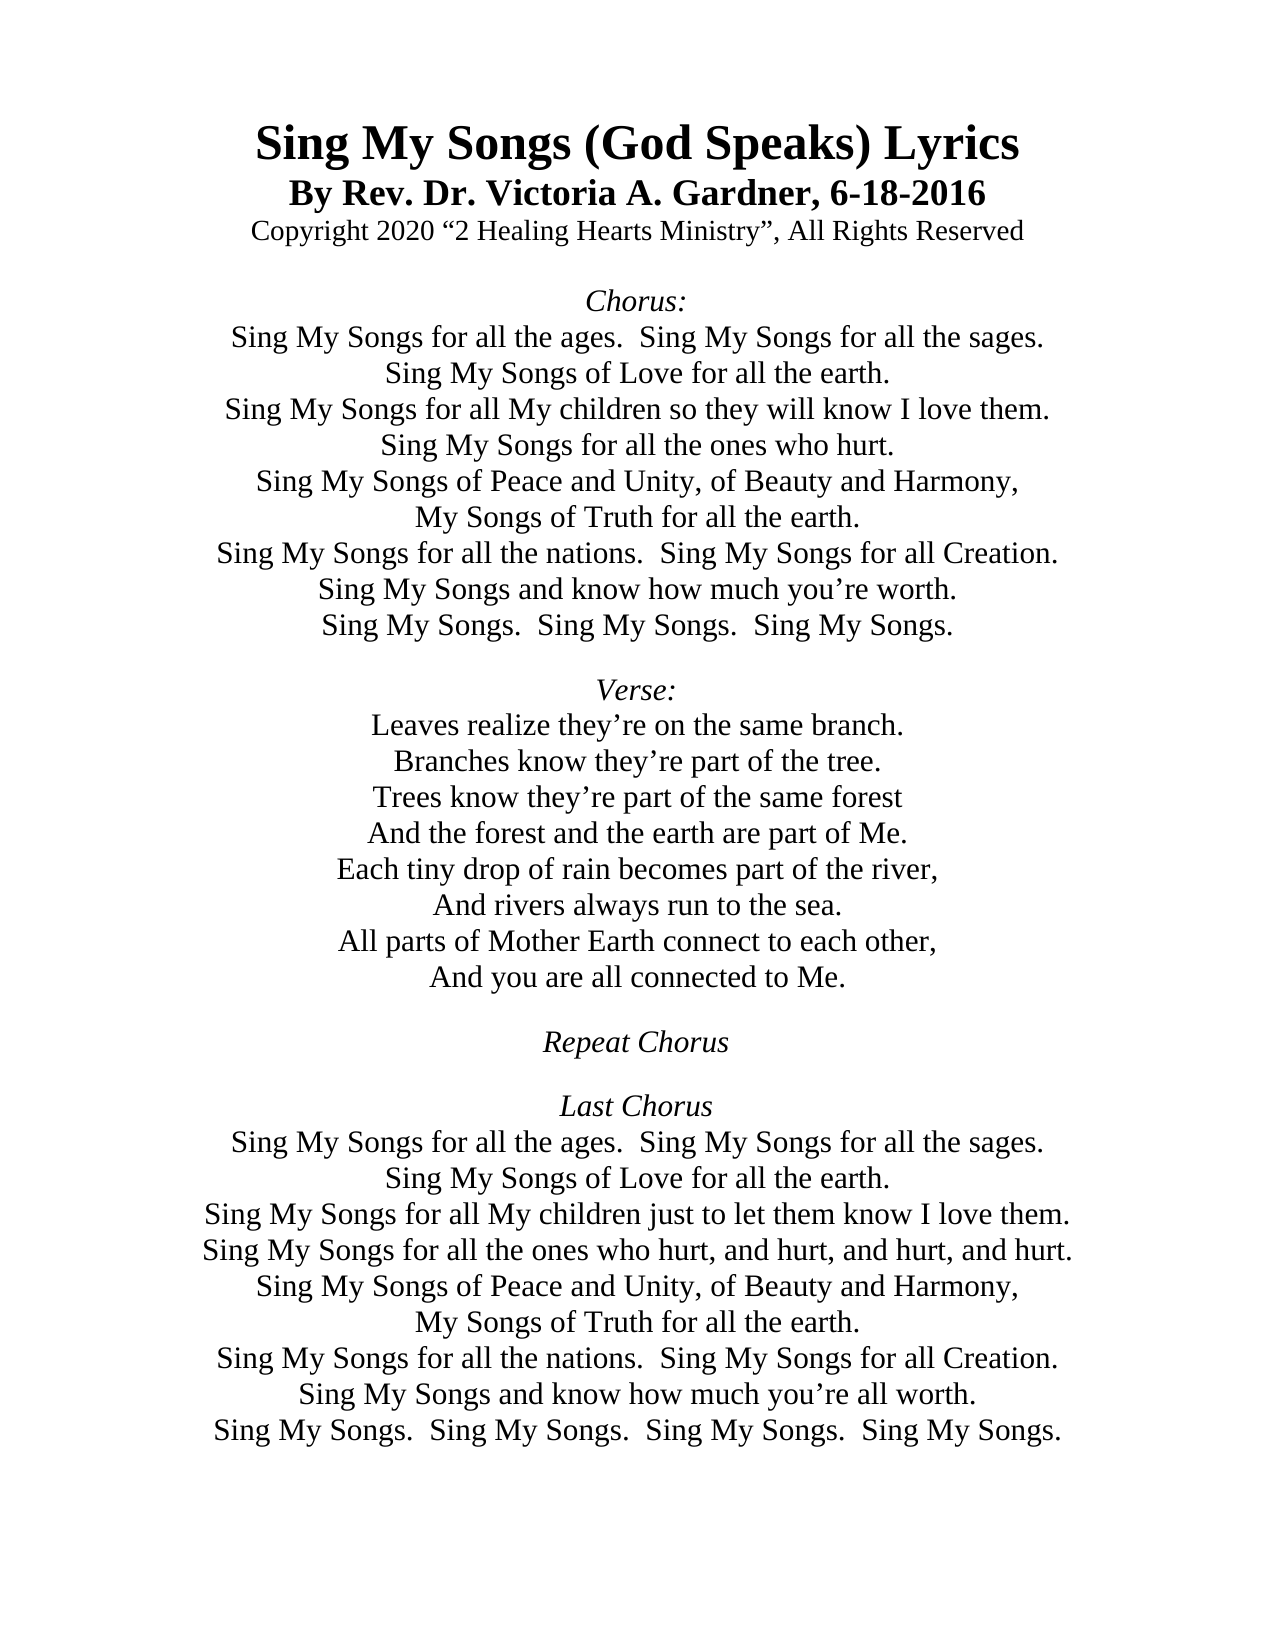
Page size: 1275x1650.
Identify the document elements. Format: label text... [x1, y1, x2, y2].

title Sing My Songs for all the ages. Sing My Songs for all the sages. [112, 318, 1162, 354]
title Sing My Songs for all the nations. Sing My Songs for all Creation. [112, 1339, 1162, 1375]
title All parts of Mother Earth connect to each other, [112, 922, 1162, 958]
title Last Chorus [112, 1088, 1162, 1123]
title Sing My Songs for all the ones who hurt, and hurt, and hurt, and hurt. [112, 1231, 1162, 1267]
title Chorus: [112, 283, 1162, 318]
text Sing My Songs of Love for all the earth. [112, 1159, 1162, 1195]
title And rivers always run to the sea. [112, 886, 1162, 922]
text My Songs of Truth for all the earth. [112, 1303, 1162, 1339]
text Sing My Songs of Love for all the earth. [112, 354, 1162, 390]
title And you are all connected to Me. [112, 958, 1162, 994]
title Sing My Songs for all the ones who hurt. [112, 426, 1162, 462]
title Sing My Songs. Sing My Songs. Sing My Songs. Sing My Songs. [112, 1411, 1162, 1447]
title Verse: [112, 671, 1162, 707]
text My Songs of Truth for all the earth. [112, 498, 1162, 534]
title Sing My Songs. Sing My Songs. Sing My Songs. [112, 606, 1162, 642]
title Sing My Songs of Peace and Unity, of Beauty and Harmony, [112, 462, 1162, 498]
title Trees know they’re part of the same forest [112, 778, 1162, 814]
title Sing My Songs for all My children so they will know I love them. [112, 390, 1162, 426]
title By Rev. Dr. Victoria A. Gardner, 6-18-2016 [112, 170, 1162, 213]
title Sing My Songs and know how much you’re worth. [112, 570, 1162, 606]
title Copyright 2020 “2 Healing Hearts Ministry”, All Rights Reserved [112, 213, 1162, 247]
text Sing My Songs (God Speaks) Lyrics [112, 112, 1162, 170]
title Each tiny drop of rain becomes part of the river, [112, 850, 1162, 886]
title Sing My Songs for all the ages. Sing My Songs for all the sages. [112, 1123, 1162, 1159]
title Sing My Songs for all My children just to let them know I love them. [112, 1195, 1162, 1231]
title Sing My Songs of Peace and Unity, of Beauty and Harmony, [112, 1267, 1162, 1303]
title Branches know they’re part of the tree. [112, 743, 1162, 778]
title And the forest and the earth are part of Me. [112, 814, 1162, 850]
title Sing My Songs for all the nations. Sing My Songs for all Creation. [112, 534, 1162, 570]
title Leaves realize they’re on the same branch. [112, 707, 1162, 743]
title Sing My Songs and know how much you’re all worth. [112, 1375, 1162, 1411]
title Repeat Chorus [112, 1023, 1162, 1059]
